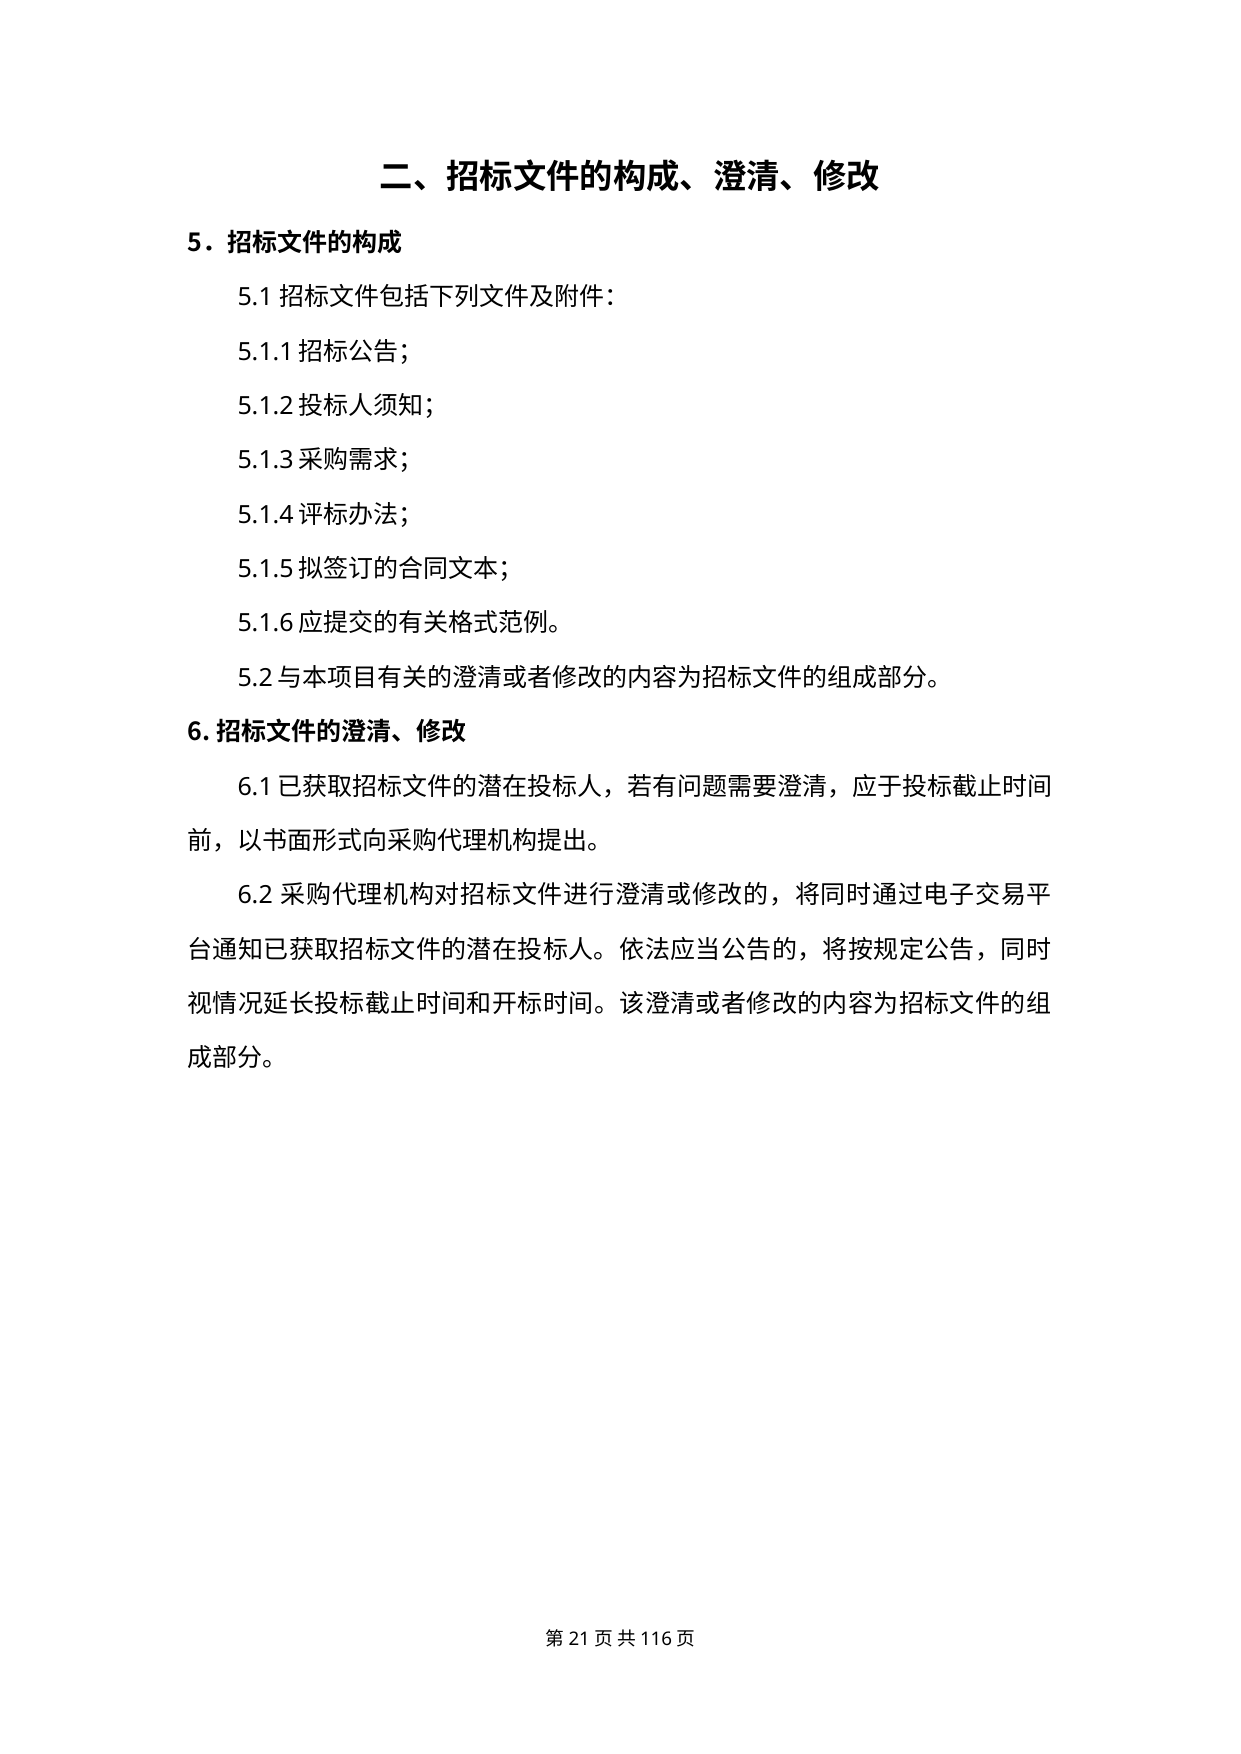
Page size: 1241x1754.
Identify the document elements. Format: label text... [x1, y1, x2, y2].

subtitle 二、招标文件的构成、澄清、修改 [206, 150, 1053, 198]
text 5.1.3采购需求； [187, 440, 1053, 476]
text 5.1.1招标公告； [187, 331, 1053, 367]
text 5.1.5拟签订的合同文本； [187, 548, 1053, 585]
text 5.1 招标文件包括下列文件及附件： [187, 277, 1053, 313]
text 6.2 采购代理机构对招标文件进行澄清或修改的，将同时通过电子交易平台通知已获取招标文件的潜在投标人。依法应当公告的，将按规定公告，同时视情况延长投标截止时间和开标时间。该澄清或者修改的内容为招标文件的组成部分。 [187, 875, 1053, 1074]
text 5.1.4评标办法； [187, 494, 1053, 530]
text 5.1.6应提交的有关格式范例。 [187, 603, 1053, 639]
subtitle 5．招标文件的构成 [187, 222, 1053, 258]
subtitle 6. 招标文件的澄清、修改 [187, 712, 1053, 748]
text 6.1已获取招标文件的潜在投标人，若有问题需要澄清，应于投标截止时间前，以书面形式向采购代理机构提出。 [187, 766, 1053, 857]
text 5.2与本项目有关的澄清或者修改的内容为招标文件的组成部分。 [187, 657, 1053, 693]
text 5.1.2投标人须知； [187, 385, 1053, 422]
